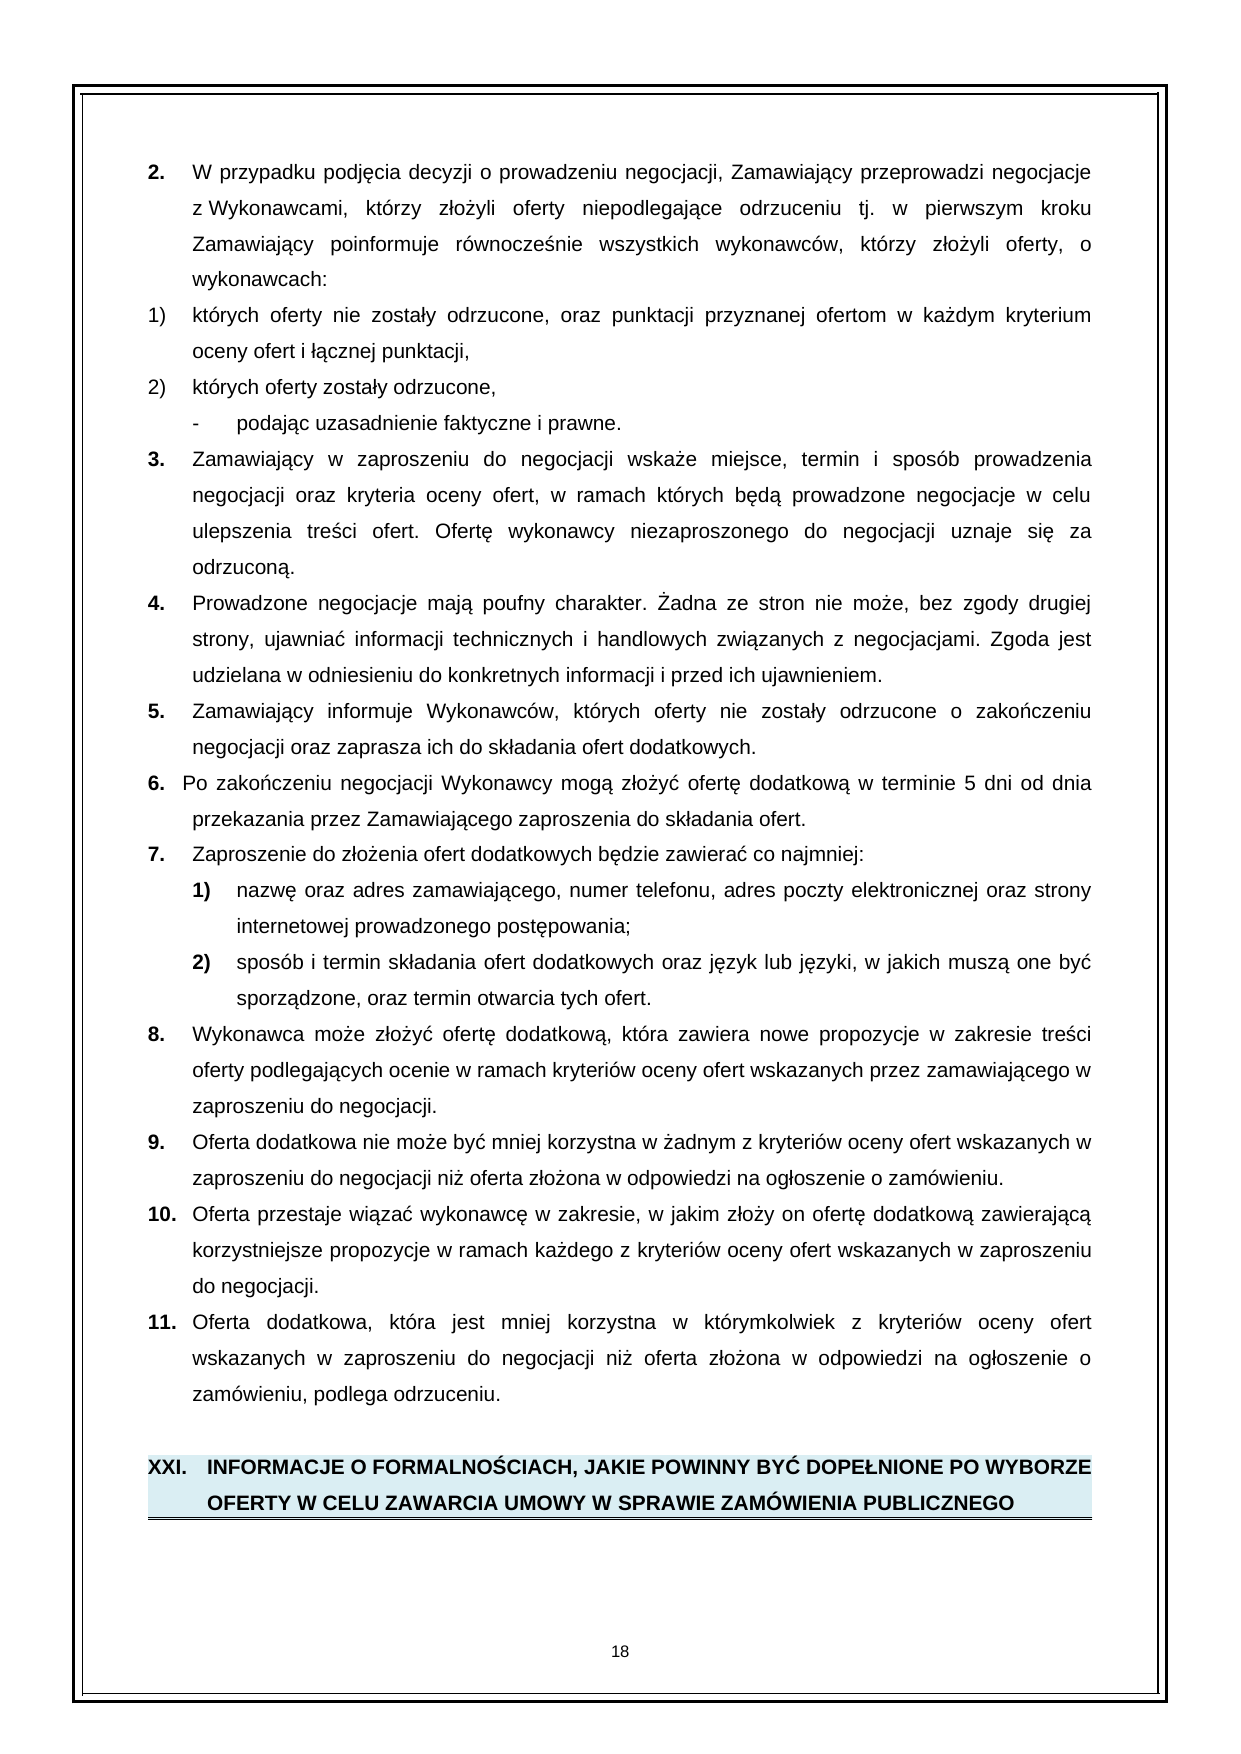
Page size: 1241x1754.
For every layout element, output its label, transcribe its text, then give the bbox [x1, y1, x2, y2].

text 4. Prowadzone negocjacje mają poufny charakter. Żadna ze stron nie może, bez zgody drugiej strony, ujawniać informacji technicznych i handlowych związanych z negocjacjami. Zgoda jest udzielana w odniesieniu do konkretnych informacji i przed ich ujawnieniem. [148, 591, 1092, 687]
text 9. Oferta dodatkowa nie może być mniej korzystna w żadnym z kryteriów oceny ofert wskazanych w zaproszeniu do negocjacji niż oferta złożona w odpowiedzi na ogłoszenie o zamówieniu. [148, 1130, 1092, 1190]
text 6. Po zakończeniu negocjacji Wykonawcy mogą złożyć ofertę dodatkową w terminie 5 dni od dnia przekazania przez Zamawiającego zaproszenia do składania ofert. [148, 770, 1092, 830]
text XXI. INFORMACJE O FORMALNOŚCIACH, JAKIE POWINNY BYĆ DOPEŁNIONE PO WYBORZE OFERTY W CELU ZAWARCIA UMOWY W SPRAWIE ZAMÓWIENIA PUBLICZNEGO [148, 1455, 1092, 1517]
list - podając uzasadnienie faktyczne i prawne. [192, 411, 1092, 435]
list 2) których oferty zostały odrzucone, [148, 375, 1092, 399]
text 2) sposób i termin składania ofert dodatkowych oraz język lub języki, w jakich muszą one być sporządzone, oraz termin otwarcia tych ofert. [192, 950, 1092, 1010]
text 1) nazwę oraz adres zamawiającego, numer telefonu, adres poczty elektronicznej oraz strony internetowej prowadzonego postępowania; [192, 878, 1092, 938]
text 10. Oferta przestaje wiązać wykonawcę w zakresie, w jakim złoży on ofertę dodatkową zawierającą korzystniejsze propozycje w ramach każdego z kryteriów oceny ofert wskazanych w zaproszeniu do negocjacji. [148, 1202, 1092, 1297]
text 3. Zamawiający w zaproszeniu do negocjacji wskaże miejsce, termin i sposób prowadzenia negocjacji oraz kryteria oceny ofert, w ramach których będą prowadzone negocjacje w celu ulepszenia treści ofert. Ofertę wykonawcy niezaproszonego do negocjacji uznaje się za odrzuconą. [148, 447, 1092, 579]
text 7. Zaproszenie do złożenia ofert dodatkowych będzie zawierać co najmniej: [148, 842, 1092, 866]
text 1) których oferty nie zostały odrzucone, oraz punktacji przyznanej ofertom w każdym kryterium oceny ofert i łącznej punktacji, [148, 303, 1092, 363]
text 11. Oferta dodatkowa, która jest mniej korzystna w którymkolwiek z kryteriów oceny ofert wskazanych w zaproszeniu do negocjacji niż oferta złożona w odpowiedzi na ogłoszenie o zamówieniu, podlega odrzuceniu. [148, 1309, 1092, 1405]
text 8. Wykonawca może złożyć ofertę dodatkową, która zawiera nowe propozycje w zakresie treści oferty podlegających ocenie w ramach kryteriów oceny ofert wskazanych przez zamawiającego w zaproszeniu do negocjacji. [148, 1022, 1092, 1118]
text 5. Zamawiający informuje Wykonawców, których oferty nie zostały odrzucone o zakończeniu negocjacji oraz zaprasza ich do składania ofert dodatkowych. [148, 698, 1092, 758]
text 2. W przypadku podjęcia decyzji o prowadzeniu negocjacji, Zamawiający przeprowadzi negocjacje z Wykonawcami, którzy złożyli oferty niepodlegające odrzuceniu tj. w pierwszym kroku Zamawiający poinformuje równocześnie wszystkich wykonawców, którzy złożyli oferty, o wykonawcach: [148, 159, 1092, 291]
